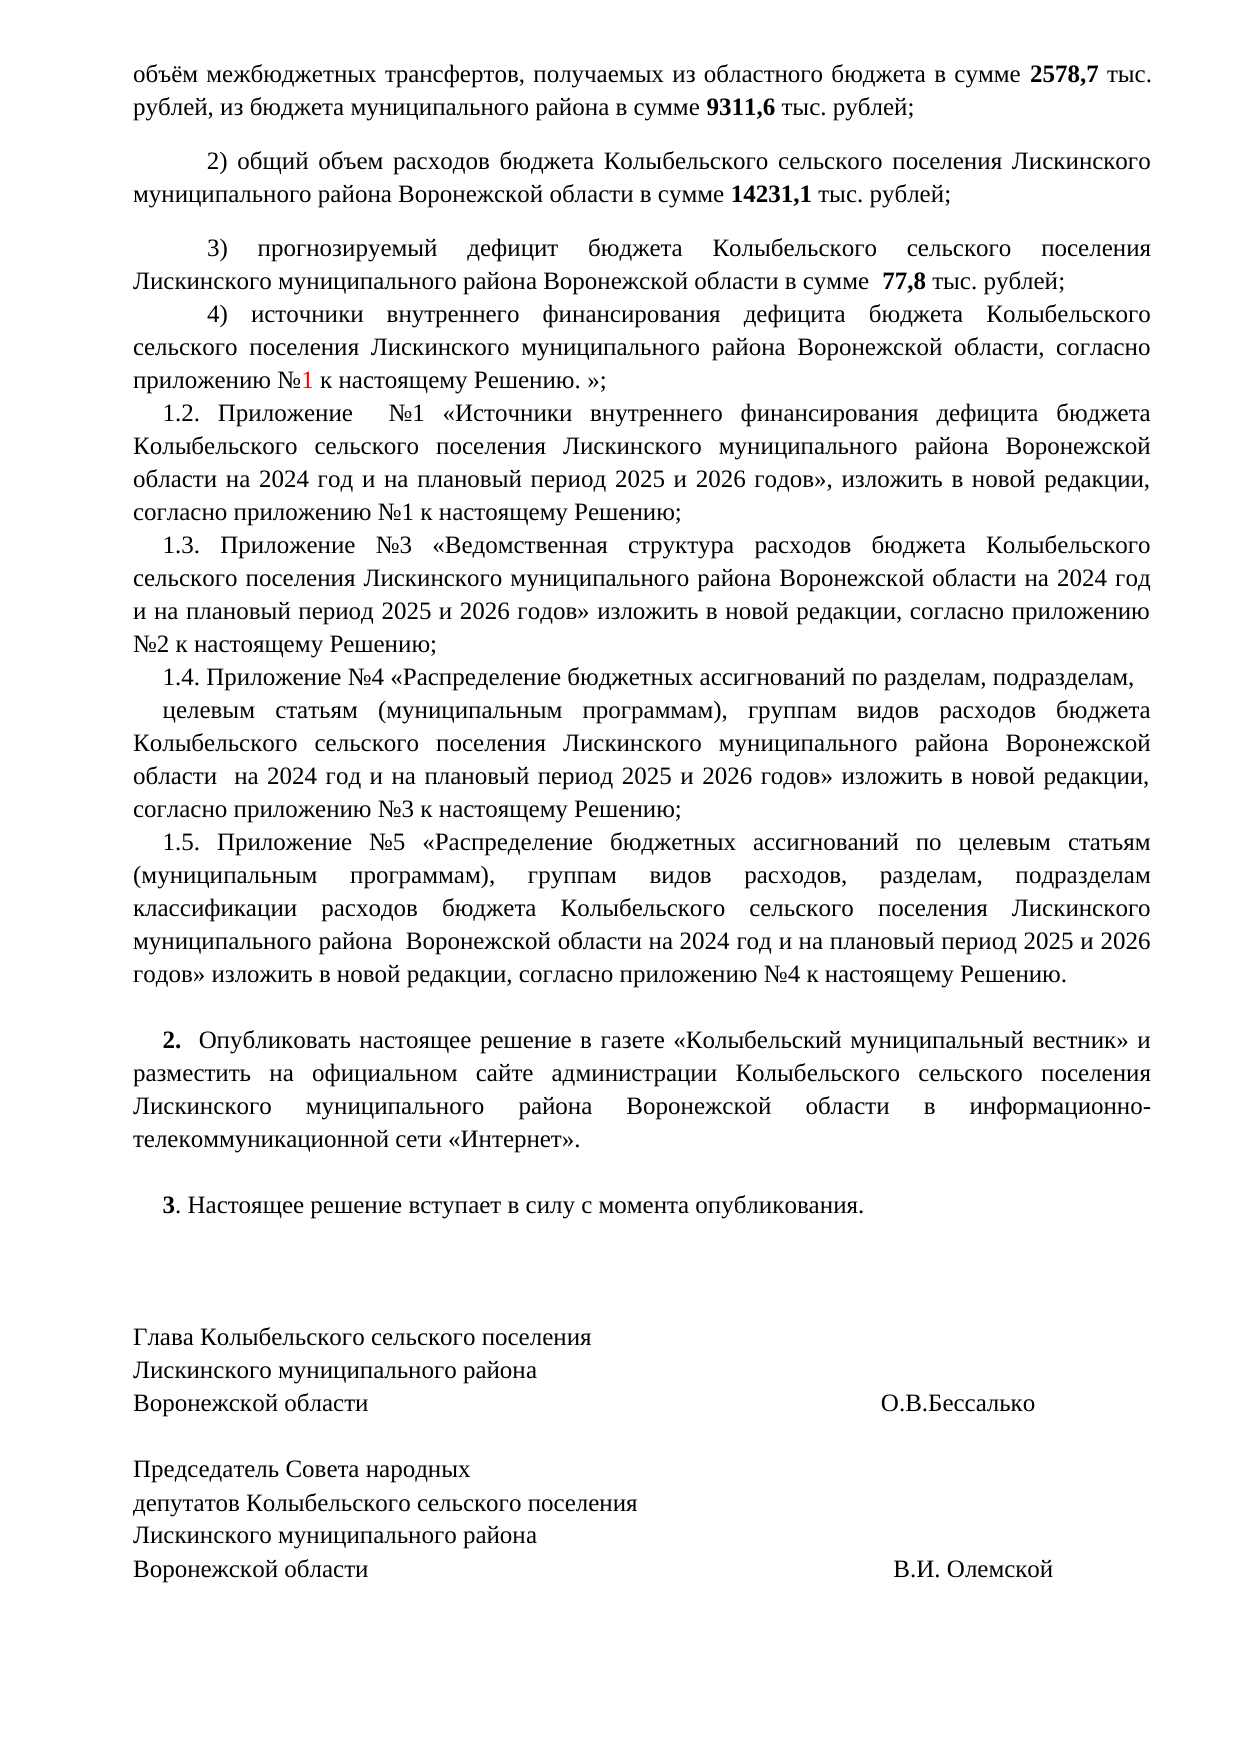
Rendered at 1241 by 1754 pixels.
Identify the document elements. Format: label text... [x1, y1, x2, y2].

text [133, 59, 1152, 121]
text Лискинского муниципального района [133, 1356, 1152, 1384]
text 4) источники внутреннего финансирования дефицита бюджета Колыбельского сельского поселения Лискинского муниципального района Воронежской области, согласно приложению №1 к настоящему Решению. »; [133, 299, 1152, 394]
text 3. Настоящее решение вступает в силу с момента опубликования. [133, 1190, 1152, 1219]
text 2) общий объем расходов бюджета Колыбельского сельского поселения Лискинского муниципального района Воронежской области в сумме 14231,1 тыс. рублей; [133, 146, 1152, 208]
text 1.4. Приложение №4 «Распределение бюджетных ассигнований по разделам, подразделам, [133, 662, 1152, 691]
text 3) прогнозируемый дефицит бюджета Колыбельского сельского поселения Лискинского муниципального района Воронежской области в сумме 77,8 тыс. рублей; [133, 233, 1152, 294]
text 1.5. Приложение №5 «Распределение бюджетных ассигнований по целевым статьям (муниципальным программам), группам видов расходов, разделам, подразделам классификации расходов бюджета Колыбельского сельского поселения Лискинского муниципального района Воронежской области на 2024 год и на плановый период 2025 и 2026 годов» изложить в новой редакции, согласно приложению №4 к настоящему Решению. [133, 827, 1152, 988]
text депутатов Колыбельского сельского поселения [133, 1488, 1152, 1516]
text Воронежской области О.В.Бессалько [133, 1388, 1152, 1417]
text Лискинского муниципального района [133, 1521, 1152, 1549]
text 2. Опубликовать настоящее решение в газете «Колыбельский муниципальный вестник» и разместить на официальном сайте администрации Колыбельского сельского поселения Лискинского муниципального района Воронежской области в информационно-телекоммуникационной сети «Интернет». [133, 1025, 1152, 1153]
text Председатель Совета народных [133, 1454, 1152, 1483]
text Глава Колыбельского сельского поселения [133, 1322, 1152, 1351]
text Воронежской области В.И. Олемской [133, 1554, 1152, 1582]
text 1.3. Приложение №3 «Ведомственная структура расходов бюджета Колыбельского сельского поселения Лискинского муниципального района Воронежской области на 2024 год и на плановый период 2025 и 2026 годов» изложить в новой редакции, согласно приложению №2 к настоящему Решению; [133, 530, 1152, 658]
text целевым статьям (муниципальным программам), группам видов расходов бюджета Колыбельского сельского поселения Лискинского муниципального района Воронежской области на 2024 год и на плановый период 2025 и 2026 годов» изложить в новой редакции, согласно приложению №3 к настоящему Решению; [133, 695, 1152, 823]
text 1.2. Приложение №1 «Источники внутреннего финансирования дефицита бюджета Колыбельского сельского поселения Лискинского муниципального района Воронежской области на 2024 год и на плановый период 2025 и 2026 годов», изложить в новой редакции, согласно приложению №1 к настоящему Решению; [133, 398, 1152, 526]
